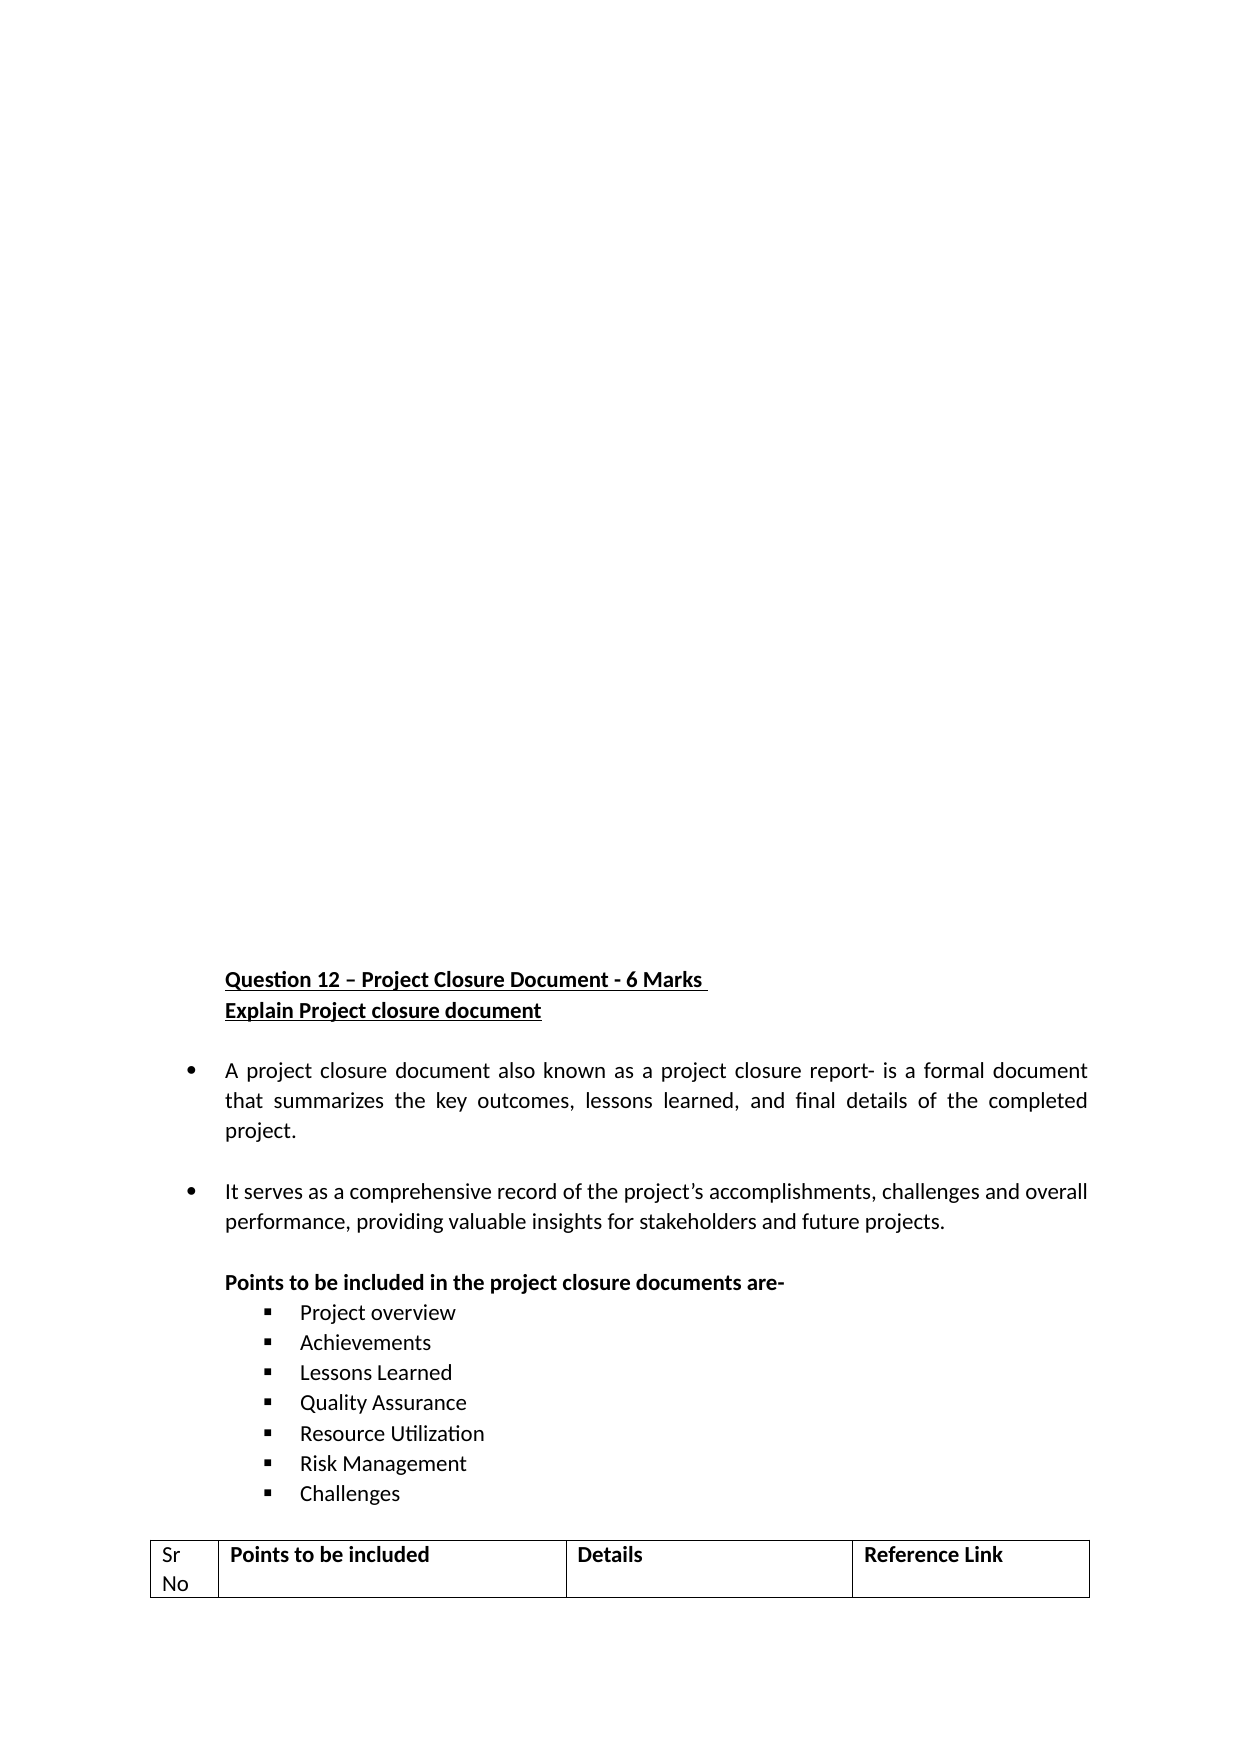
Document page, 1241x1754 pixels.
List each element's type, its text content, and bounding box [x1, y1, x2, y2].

list Achievements [262, 1328, 1090, 1356]
table_header Sr No [151, 1541, 218, 1597]
list Project overview [262, 1298, 1090, 1326]
list Risk Management [262, 1449, 1090, 1477]
table_header Reference Link [853, 1541, 1089, 1597]
list Explain Project closure document [225, 996, 1090, 1024]
list A project closure document also known as a project closure report- is a formal document that summarizes the key outcomes, lessons learned, and final details of the completed project. [187, 1056, 1090, 1145]
list Lessons Learned [262, 1358, 1090, 1386]
table_header Points to be included [219, 1541, 566, 1597]
list Quality Assurance [262, 1388, 1090, 1417]
list Challenges [262, 1479, 1090, 1507]
list Question 12 – Project Closure Document - 6 Marks [225, 966, 1090, 994]
table_header Details [567, 1541, 852, 1597]
list Points to be included in the project closure documents are- [225, 1268, 1090, 1296]
list Resource Utilization [262, 1419, 1090, 1447]
list It serves as a comprehensive record of the project’s accomplishments, challenges and overall performance, providing valuable insights for stakeholders and future projects. [187, 1177, 1090, 1235]
